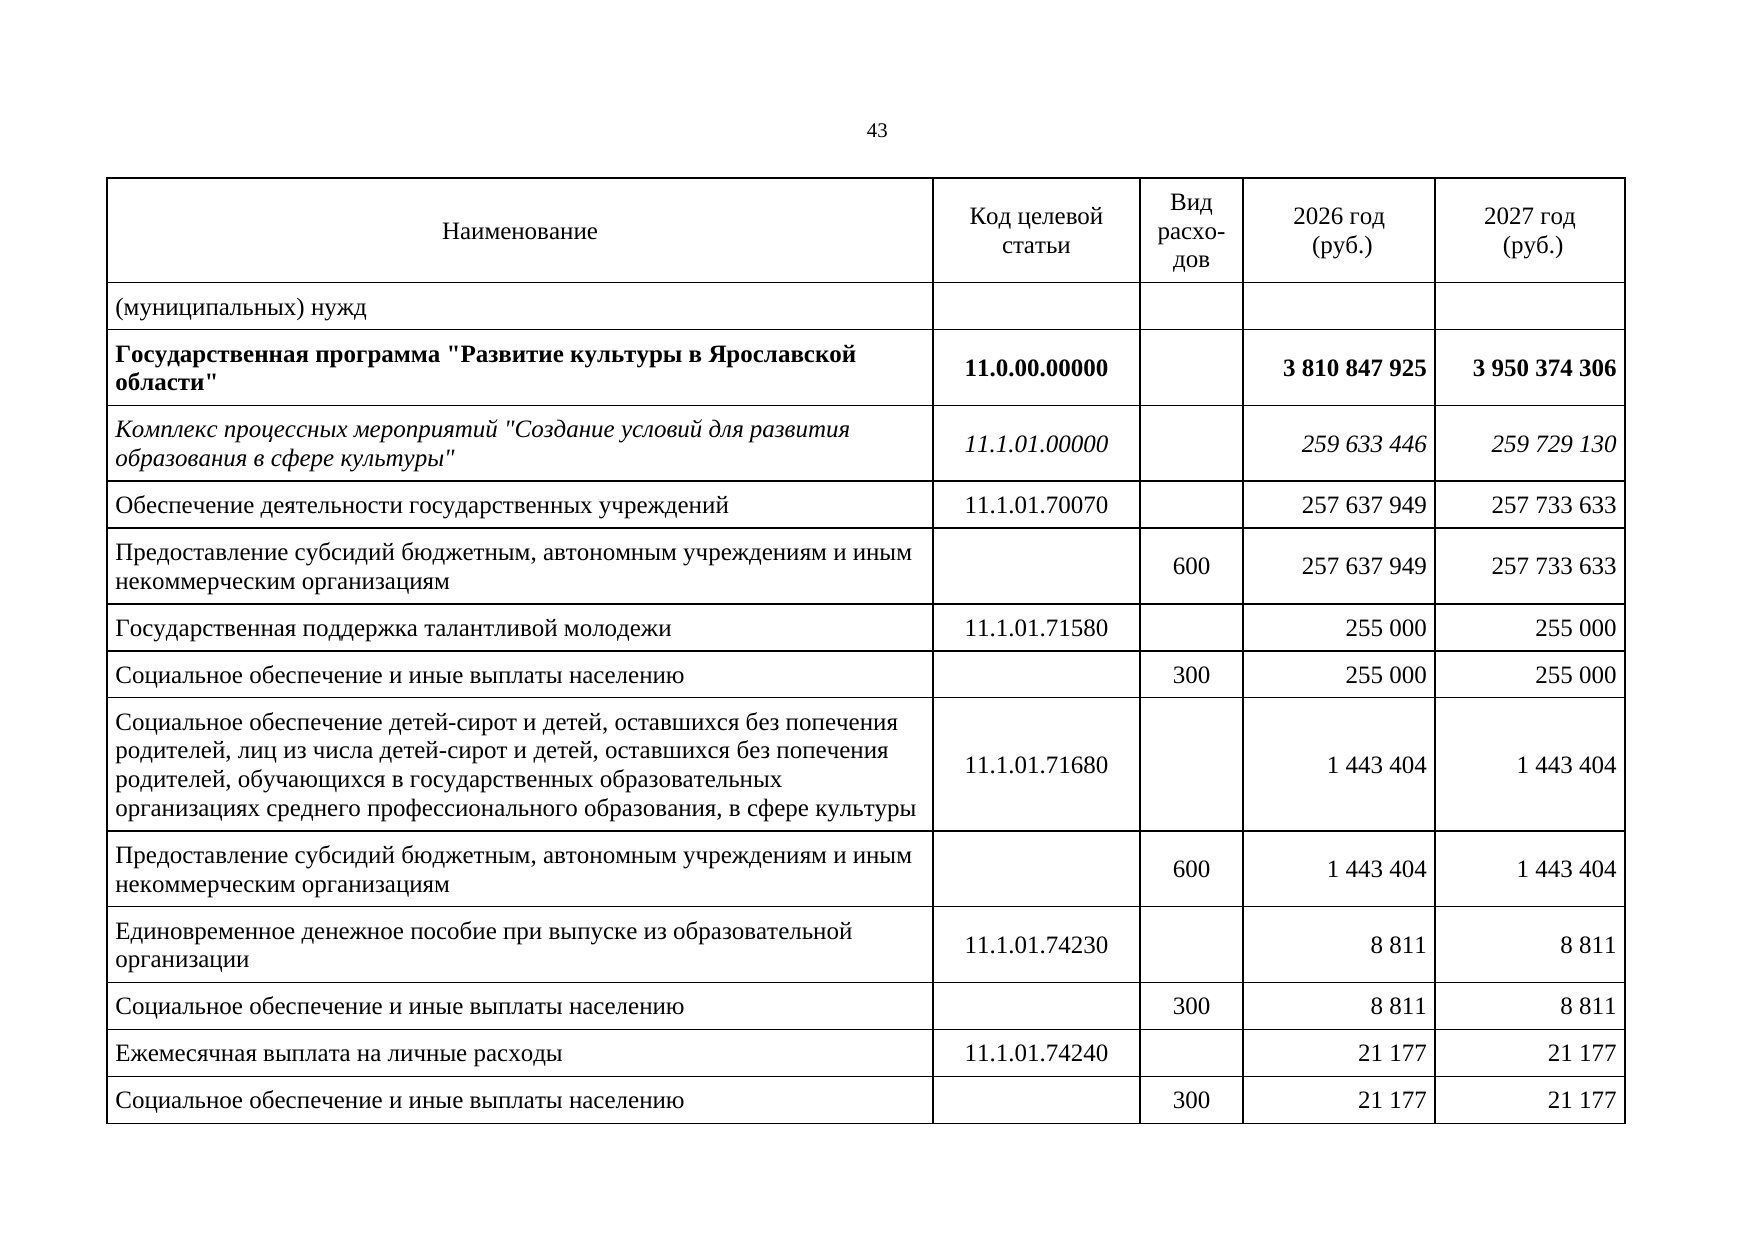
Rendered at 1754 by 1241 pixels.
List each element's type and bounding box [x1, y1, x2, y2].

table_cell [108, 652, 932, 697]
table_header [934, 179, 1139, 282]
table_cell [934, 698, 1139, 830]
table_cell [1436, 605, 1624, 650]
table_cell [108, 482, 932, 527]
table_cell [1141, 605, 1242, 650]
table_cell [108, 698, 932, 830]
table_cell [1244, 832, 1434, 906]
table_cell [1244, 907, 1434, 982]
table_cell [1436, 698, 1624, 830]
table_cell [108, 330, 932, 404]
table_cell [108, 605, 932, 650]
table_header [1141, 179, 1242, 282]
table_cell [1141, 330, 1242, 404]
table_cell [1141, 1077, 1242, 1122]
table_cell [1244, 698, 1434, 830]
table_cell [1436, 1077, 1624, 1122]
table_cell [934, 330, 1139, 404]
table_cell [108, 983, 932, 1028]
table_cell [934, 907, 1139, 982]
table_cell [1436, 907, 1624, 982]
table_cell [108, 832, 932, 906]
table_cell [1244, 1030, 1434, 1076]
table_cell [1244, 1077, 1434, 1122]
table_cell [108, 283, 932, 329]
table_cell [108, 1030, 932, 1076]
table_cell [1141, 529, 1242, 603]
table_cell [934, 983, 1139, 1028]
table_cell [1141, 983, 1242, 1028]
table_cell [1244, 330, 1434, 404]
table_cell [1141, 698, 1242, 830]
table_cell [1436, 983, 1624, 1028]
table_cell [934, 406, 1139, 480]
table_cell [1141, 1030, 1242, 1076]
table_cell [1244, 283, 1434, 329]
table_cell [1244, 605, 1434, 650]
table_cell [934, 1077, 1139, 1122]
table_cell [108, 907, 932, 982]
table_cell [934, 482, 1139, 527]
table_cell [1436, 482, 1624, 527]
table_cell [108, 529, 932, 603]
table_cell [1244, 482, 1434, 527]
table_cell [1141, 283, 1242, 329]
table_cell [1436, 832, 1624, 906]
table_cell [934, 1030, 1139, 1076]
table_header [1244, 179, 1434, 282]
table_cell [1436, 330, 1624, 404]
table_header [1436, 179, 1624, 282]
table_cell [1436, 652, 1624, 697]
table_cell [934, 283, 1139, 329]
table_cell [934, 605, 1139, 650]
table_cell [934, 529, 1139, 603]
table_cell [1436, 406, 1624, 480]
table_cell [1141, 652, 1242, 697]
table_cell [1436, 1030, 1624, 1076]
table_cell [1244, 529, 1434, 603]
table_header [108, 179, 932, 282]
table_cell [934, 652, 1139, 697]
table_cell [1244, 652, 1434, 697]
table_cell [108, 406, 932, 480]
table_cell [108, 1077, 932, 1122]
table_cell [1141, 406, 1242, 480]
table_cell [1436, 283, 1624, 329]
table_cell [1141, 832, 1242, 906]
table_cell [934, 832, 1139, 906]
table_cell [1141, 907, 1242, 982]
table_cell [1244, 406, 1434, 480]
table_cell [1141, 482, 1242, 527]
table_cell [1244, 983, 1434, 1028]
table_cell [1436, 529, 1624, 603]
